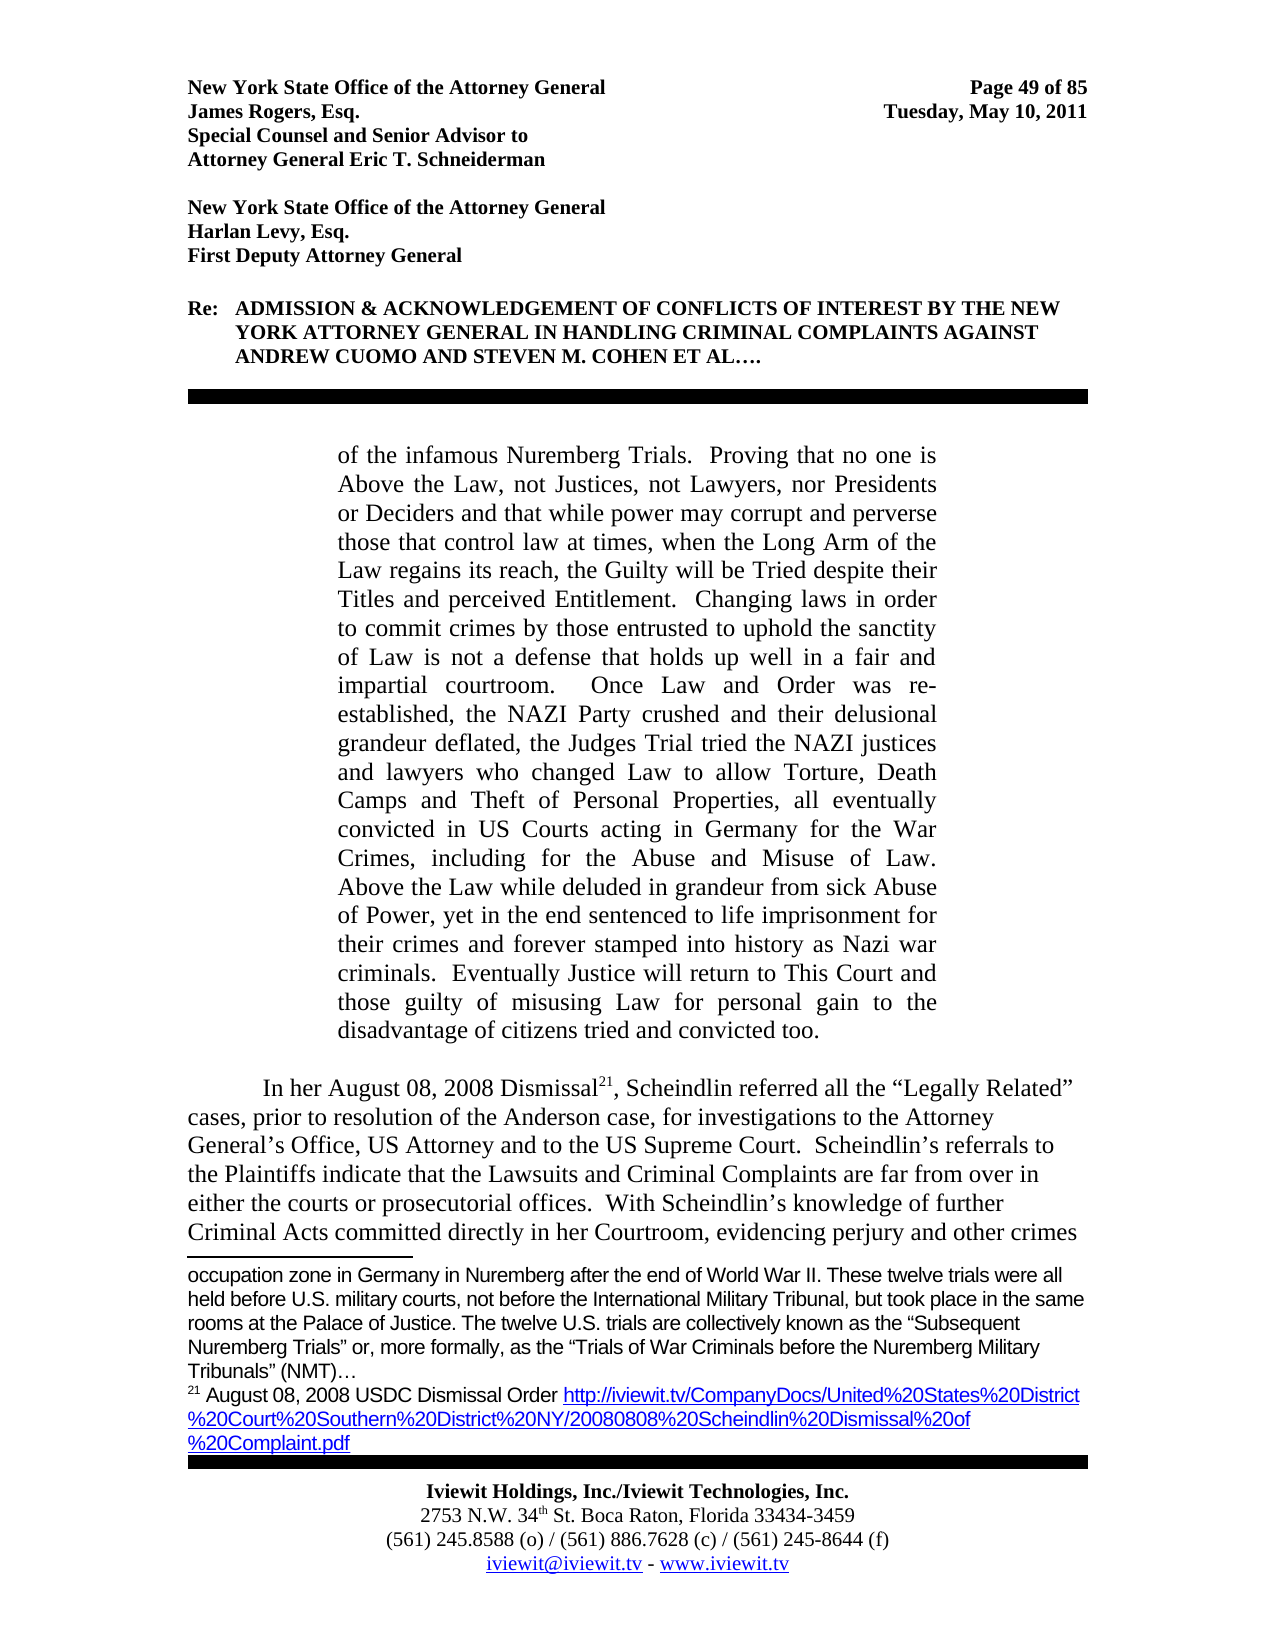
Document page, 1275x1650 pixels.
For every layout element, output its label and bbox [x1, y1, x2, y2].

text [187, 1073, 1087, 1246]
text [337, 441, 937, 1044]
